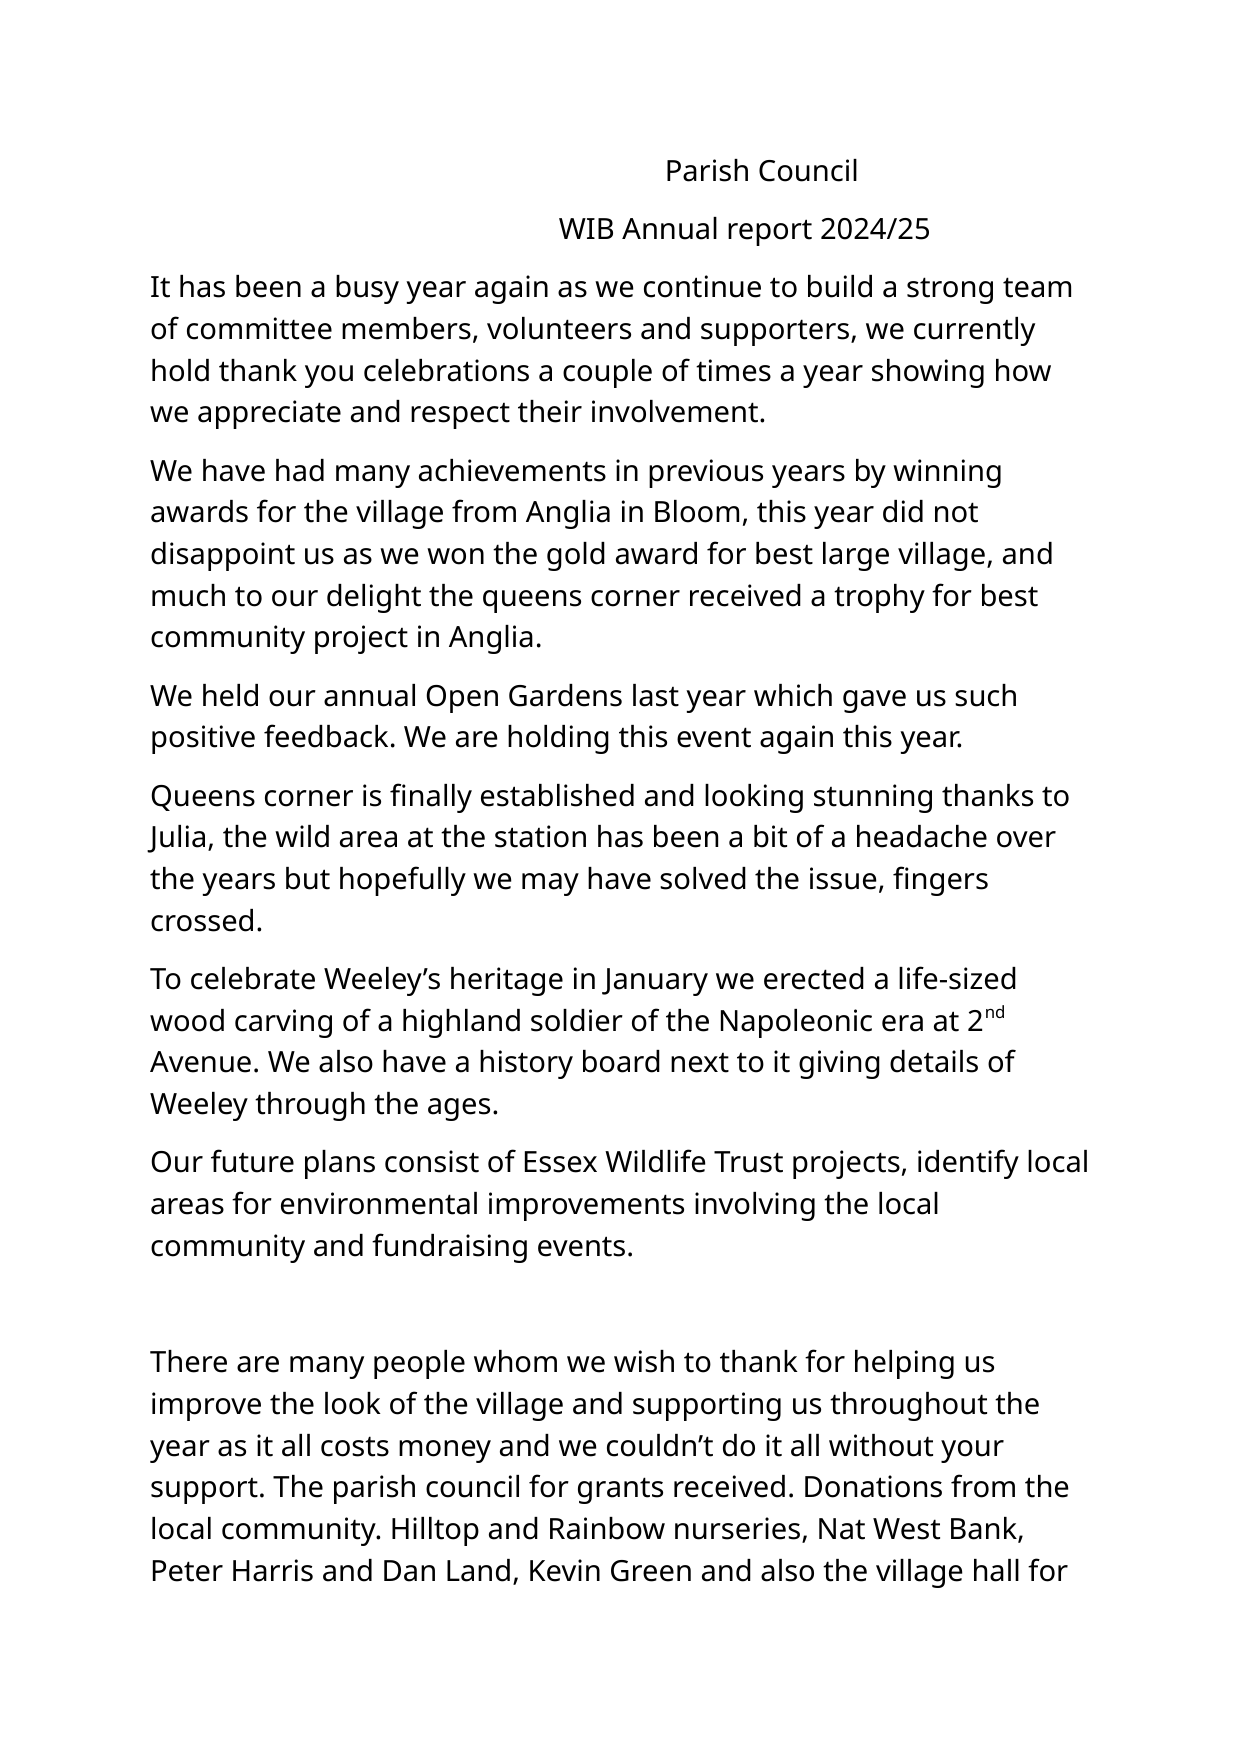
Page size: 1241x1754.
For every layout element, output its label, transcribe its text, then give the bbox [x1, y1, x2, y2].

text It has been a busy year again as we continue to build a strong team of committee members, volunteers and supporters, we currently hold thank you celebrations a couple of times a year showing how we appreciate and respect their involvement. [150, 267, 1090, 431]
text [150, 1342, 1090, 1590]
text Queens corner is finally established and looking stunning thanks to Julia, the wild area at the station has been a bit of a headache over the years but hopefully we may have solved the issue, fingers crossed. [150, 775, 1090, 940]
text WIB Annual report 2024/25 [150, 208, 1090, 248]
text We held our annual Open Gardens last year which gave us such positive feedback. We are holding this event again this year. [150, 675, 1090, 756]
text Parish Council [150, 150, 1090, 190]
text To celebrate Weeley’s heritage in January we erected a life-sized wood carving of a highland soldier of the Napoleonic era at 2nd Avenue. We also have a history board next to it giving details of Weeley through the ages. [150, 958, 1090, 1123]
text Our future plans consist of Essex Wildlife Trust projects, identify local areas for environmental improvements involving the local community and fundraising events. [150, 1142, 1090, 1265]
text We have had many achievements in previous years by winning awards for the village from Anglia in Bloom, this year did not disappoint us as we won the gold award for best large village, and much to our delight the queens corner received a trophy for best community project in Anglia. [150, 450, 1090, 656]
